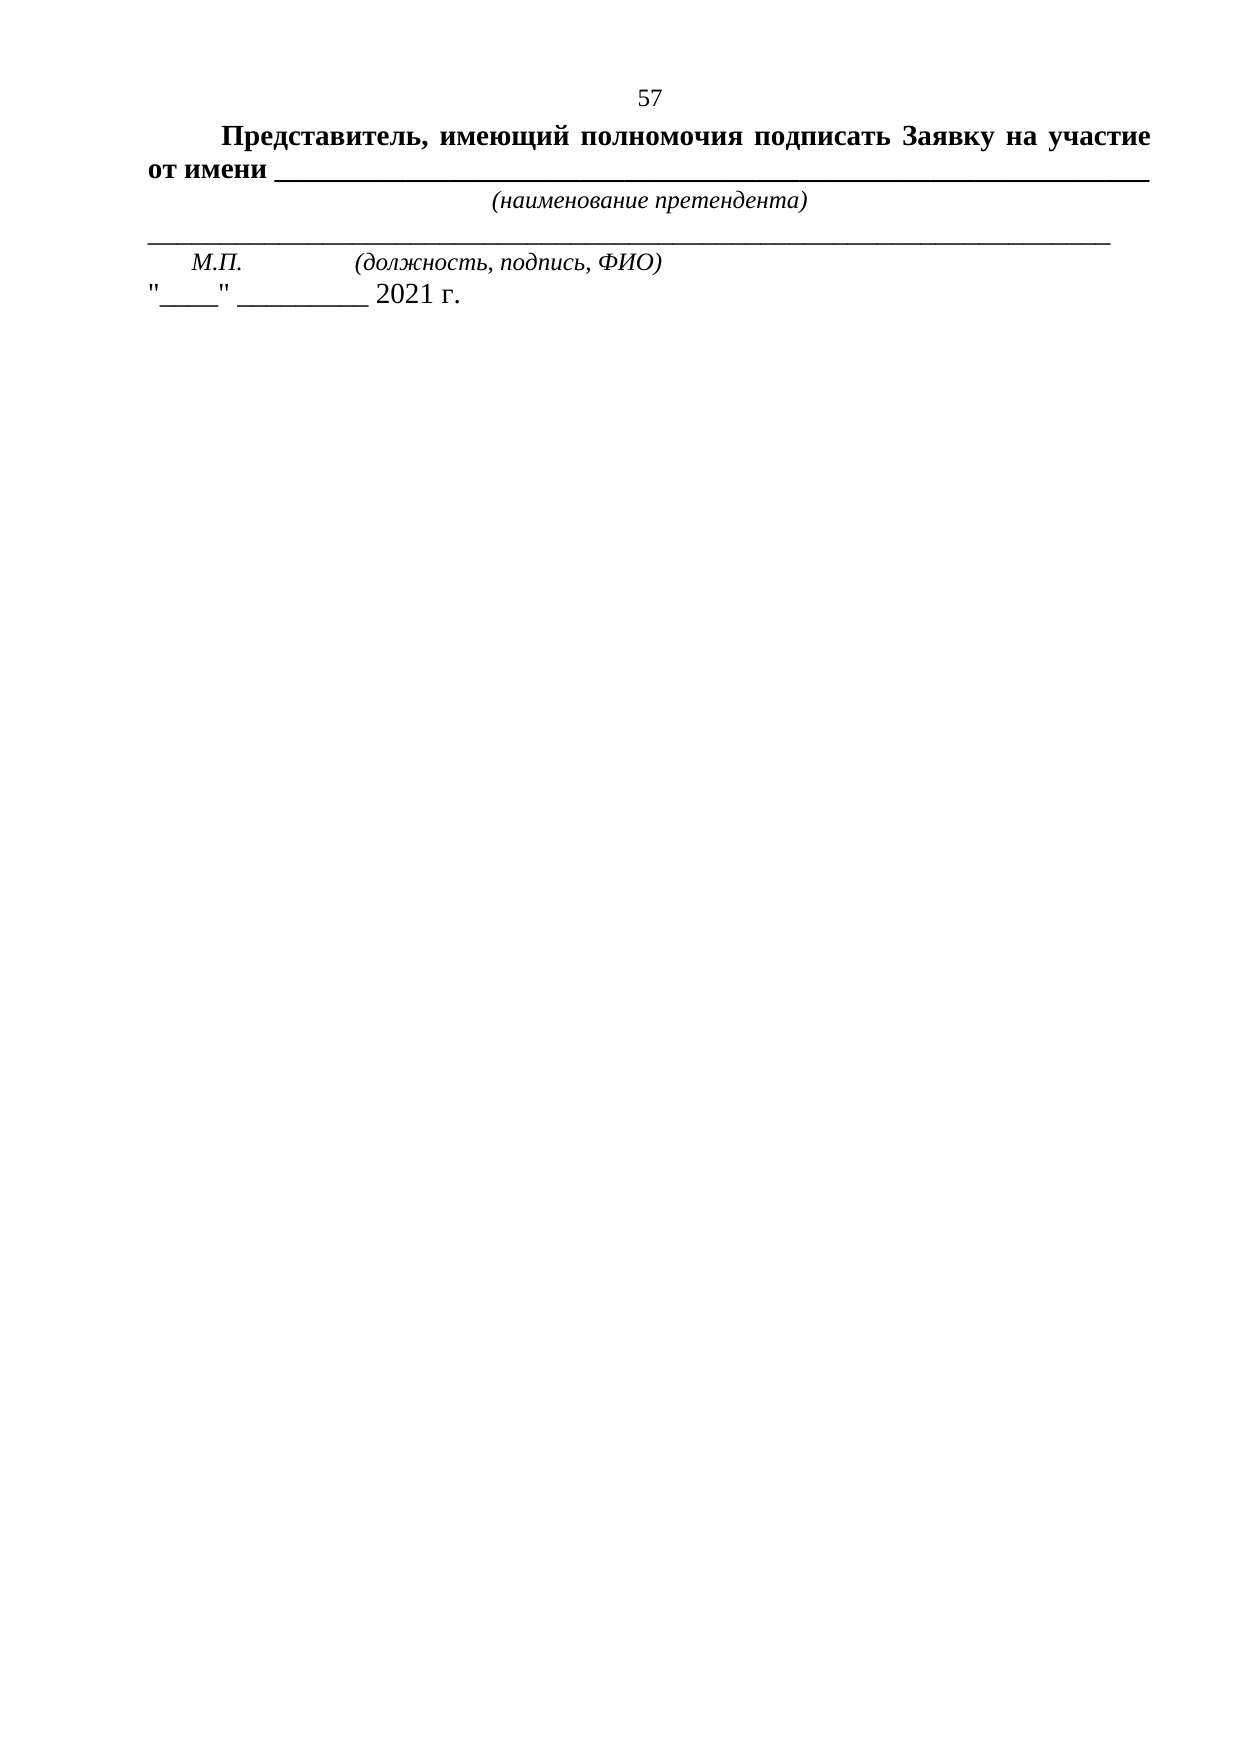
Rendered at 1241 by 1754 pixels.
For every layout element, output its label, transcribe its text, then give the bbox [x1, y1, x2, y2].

text Представитель, имеющий полномочия подписать Заявку на участие от имени ____________________________________________________________ [148, 118, 1152, 185]
text "____" _________ 2021 г. [148, 276, 1152, 310]
text (наименование претендента) [148, 185, 1152, 214]
text __________________________________________________________________ [148, 214, 1152, 247]
text М.П. (должность, подпись, ФИО) [148, 247, 1152, 276]
